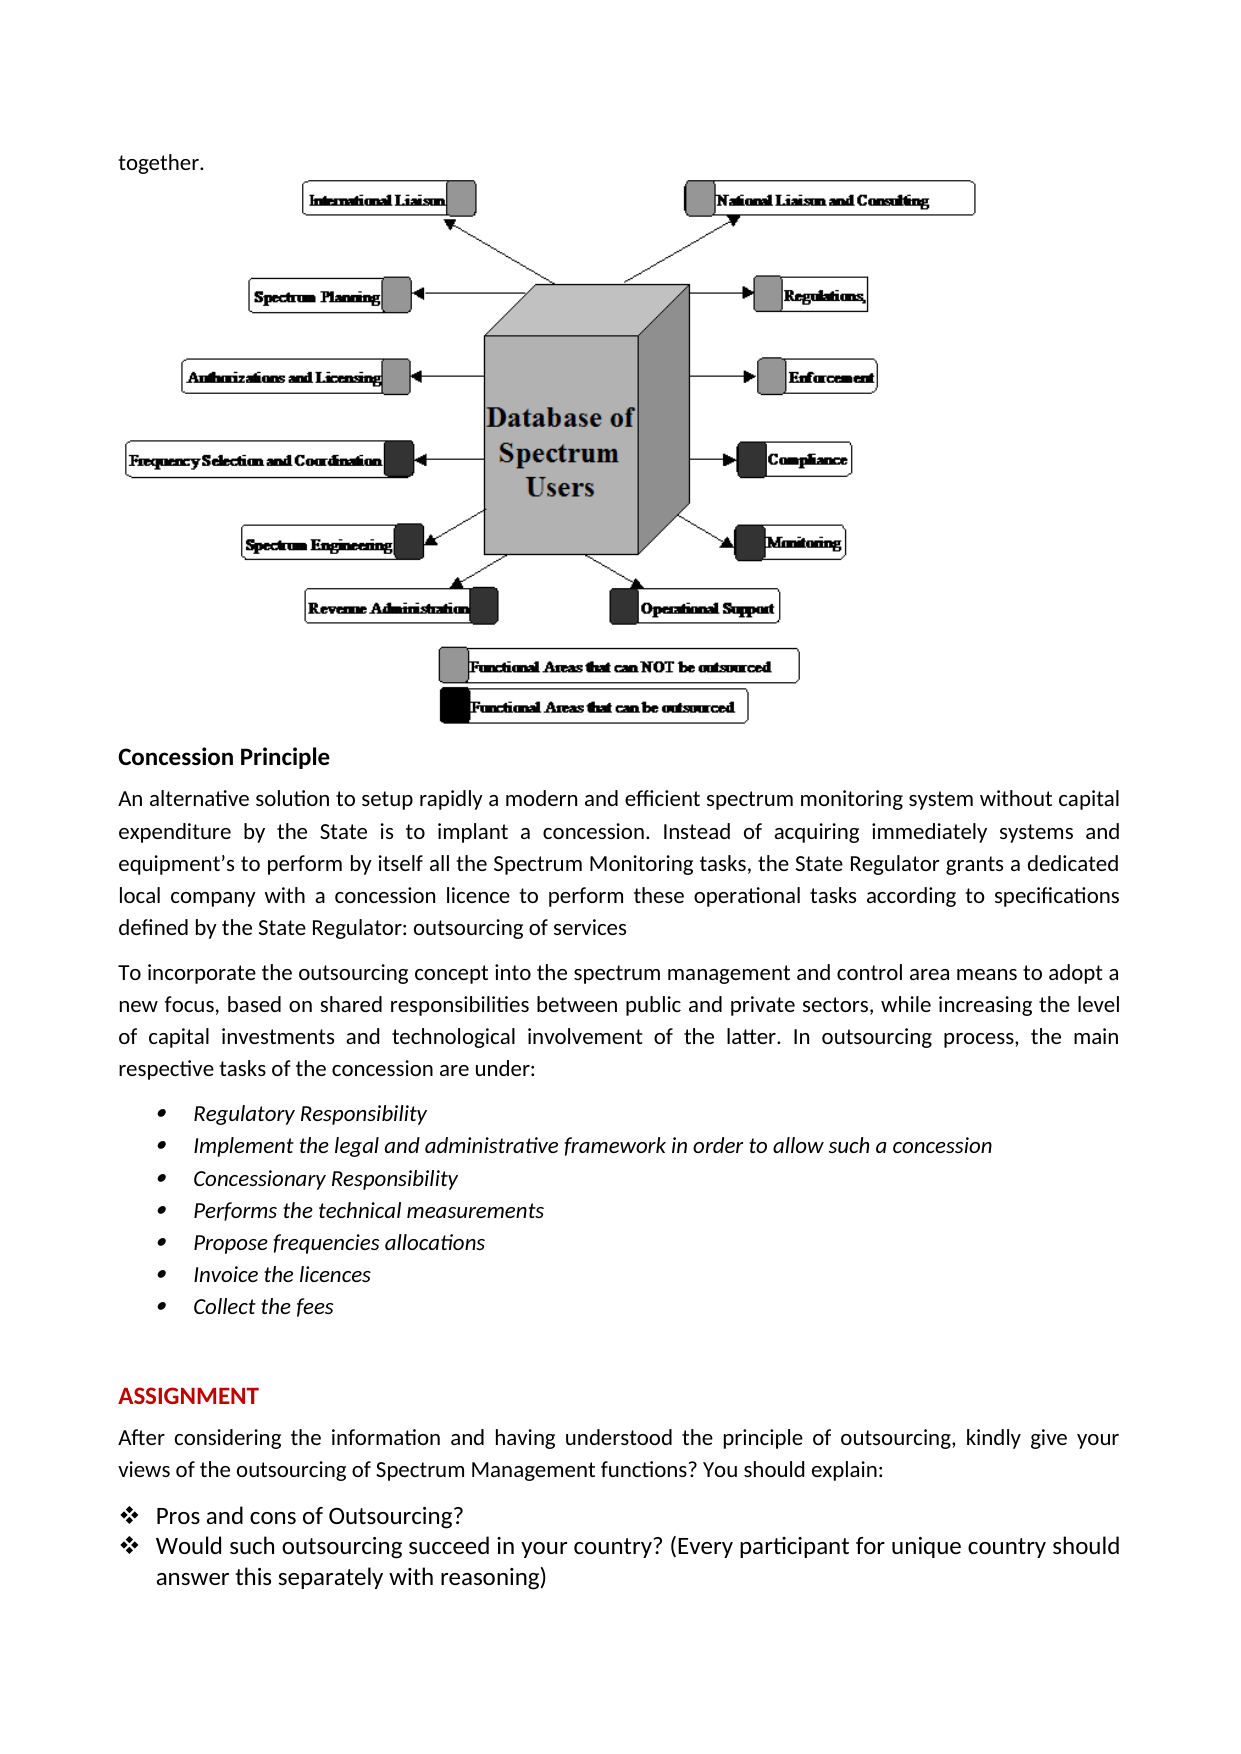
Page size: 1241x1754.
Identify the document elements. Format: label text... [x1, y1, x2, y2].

picture [118, 180, 1072, 725]
list Implement the legal and administrative framework in order to allow such a concession [156, 1131, 1122, 1159]
list Concessionary Responsibility [156, 1164, 1122, 1192]
list Propose frequencies allocations [156, 1228, 1122, 1256]
text An alternative solution to setup rapidly a modern and efficient spectrum monitoring system without capital expenditure by the State is to implant a concession. Instead of acquiring immediately systems and equipment’s to perform by itself all the Spectrum Monitoring tasks, the State Regulator grants a dedicated local company with a concession licence to perform these operational tasks according to specifications defined by the State Regulator: outsourcing of services [118, 784, 1122, 941]
text Concession Principle [118, 742, 1122, 772]
list Would such outsourcing succeed in your country? (Every participant for unique country should answer this separately with reasoning) [118, 1531, 1122, 1592]
list Regulatory Responsibility [156, 1099, 1122, 1127]
text To incorporate the outsourcing concept into the spectrum management and control area means to adopt a new focus, based on shared responsibilities between public and private sectors, while increasing the level of capital investments and technological involvement of the latter. In outsourcing process, the main respective tasks of the concession are under: [118, 958, 1122, 1083]
list Invoice the licences [156, 1260, 1122, 1288]
list Collect the fees [156, 1292, 1122, 1320]
list Performs the technical measurements [156, 1196, 1122, 1224]
text ASSIGNMENT [118, 1380, 1122, 1411]
text After considering the information and having understood the principle of outsourcing, kindly give your views of the outsourcing of Spectrum Management functions? You should explain: [118, 1423, 1122, 1483]
list Pros and cons of Outsourcing? [118, 1500, 1122, 1531]
